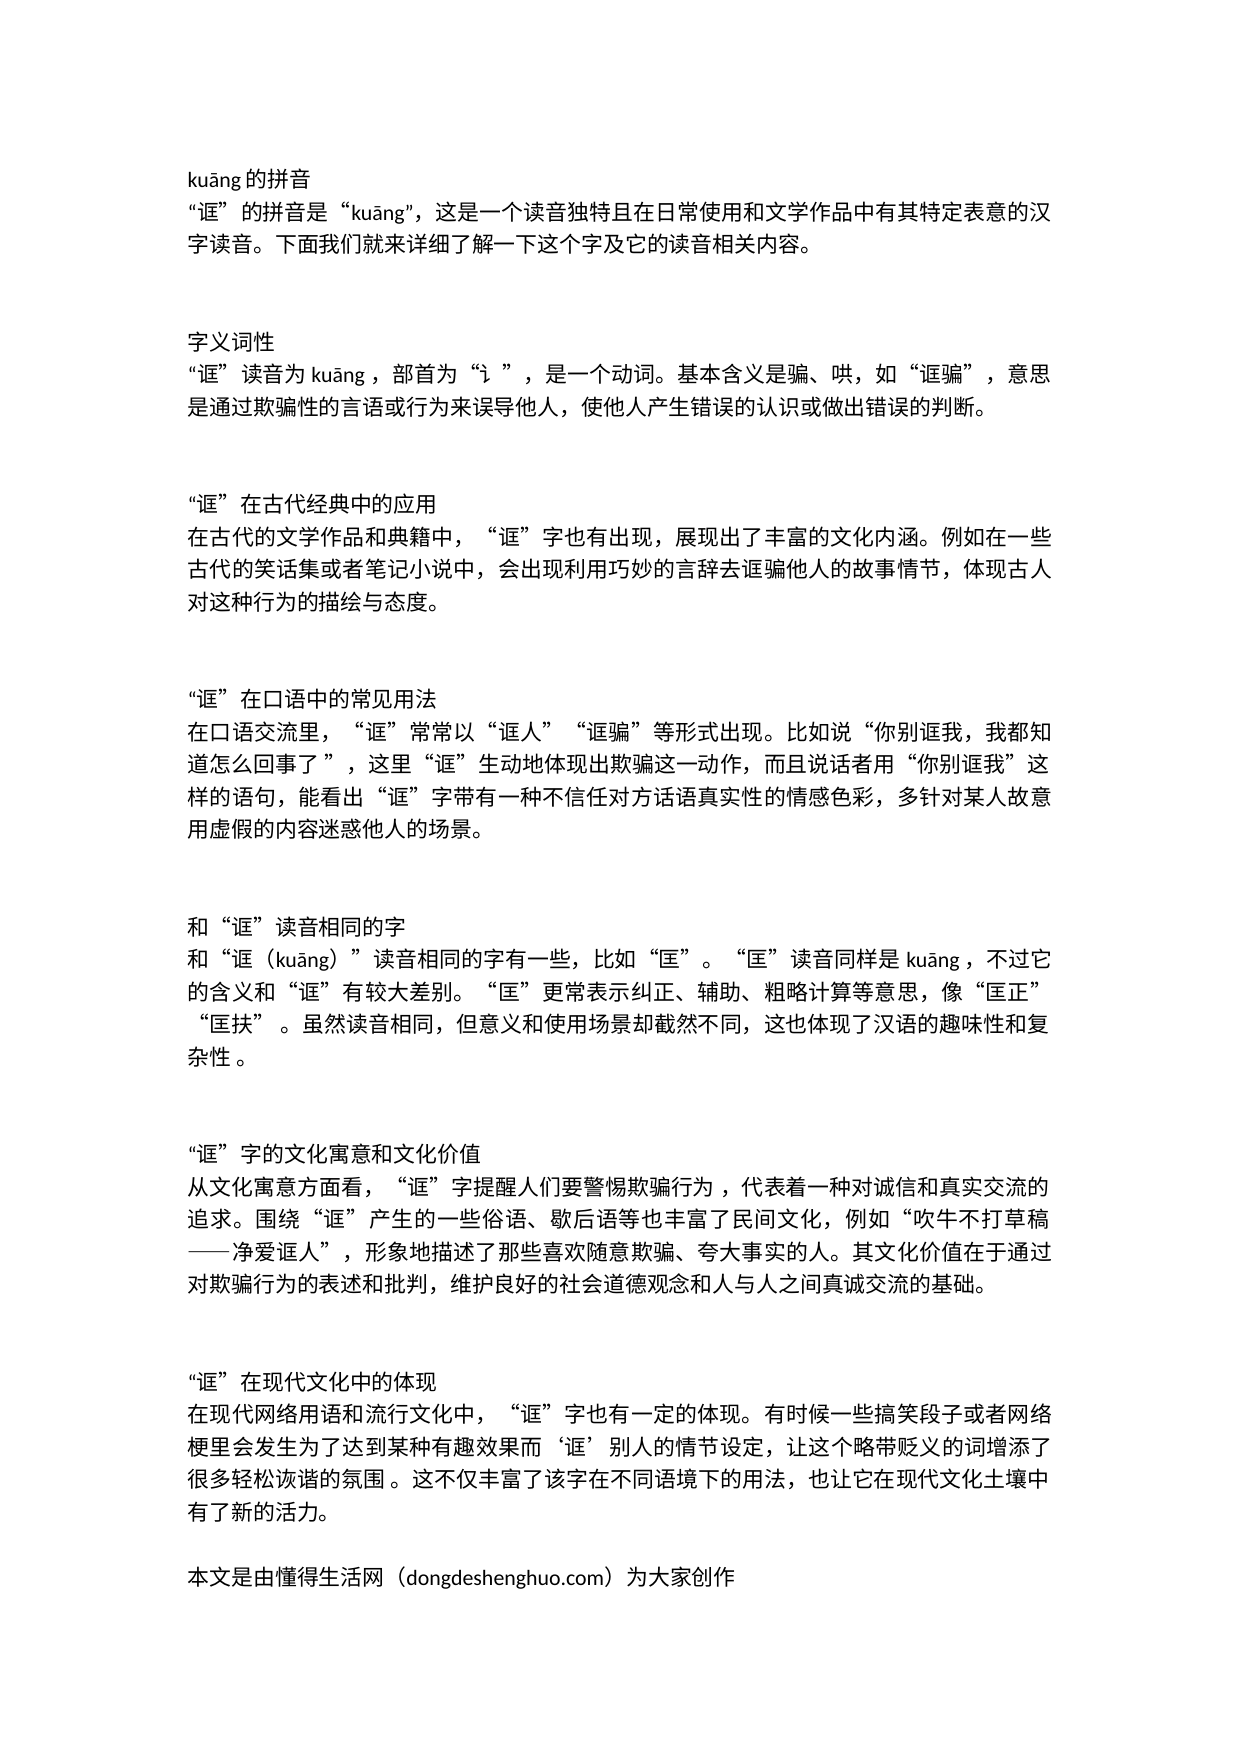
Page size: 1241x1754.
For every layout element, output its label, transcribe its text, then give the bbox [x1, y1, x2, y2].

text “诓”读音为kuāng ，部首为“讠”，是一个动词。基本含义是骗、哄，如“诓骗”，意思是通过欺骗性的言语或行为来误导他人，使他人产生错误的认识或做出错误的判断。 [187, 357, 1053, 422]
text 本文是由懂得生活网（dongdeshenghuo.com）为大家创作 [187, 1559, 1053, 1592]
text “诓”的拼音是“kuāng”，这是一个读音独特且在日常使用和文学作品中有其特定表意的汉字读音。下面我们就来详细了解一下这个字及它的读音相关内容。 [187, 194, 1053, 259]
text 在现代网络用语和流行文化中，“诓”字也有一定的体现。有时候一些搞笑段子或者网络梗里会发生为了达到某种有趣效果而‘诓’别人的情节设定，让这个略带贬义的词增添了很多轻松诙谐的氛围 。这不仅丰富了该字在不同语境下的用法，也让它在现代文化土壤中有了新的活力。 [187, 1397, 1053, 1527]
text 在口语交流里，“诓”常常以“诓人”“诓骗”等形式出现。比如说“你别诓我，我都知道怎么回事了 ”，这里“诓”生动地体现出欺骗这一动作，而且说话者用“你别诓我”这样的语句，能看出“诓”字带有一种不信任对方话语真实性的情感色彩，多针对某人故意用虚假的内容迷惑他人的场景。 [187, 714, 1053, 844]
text 字义词性 [187, 324, 1053, 357]
text “诓”在口语中的常见用法 [187, 682, 1053, 714]
text kuāng的拼音 [187, 162, 1053, 194]
text “诓”在古代经典中的应用 [187, 487, 1053, 519]
text 在古代的文学作品和典籍中，“诓”字也有出现，展现出了丰富的文化内涵。例如在一些古代的笑话集或者笔记小说中，会出现利用巧妙的言辞去诓骗他人的故事情节，体现古人对这种行为的描绘与态度。 [187, 519, 1053, 617]
text “诓”在现代文化中的体现 [187, 1364, 1053, 1397]
text 和“诓”读音相同的字 [187, 909, 1053, 942]
text “诓”字的文化寓意和文化价值 [187, 1137, 1053, 1169]
text 从文化寓意方面看，“诓”字提醒人们要警惕欺骗行为 ，代表着一种对诚信和真实交流的追求。围绕“诓”产生的一些俗语、歇后语等也丰富了民间文化，例如“吹牛不打草稿——净爱诓人”，形象地描述了那些喜欢随意欺骗、夸大事实的人。其文化价值在于通过对欺骗行为的表述和批判，维护良好的社会道德观念和人与人之间真诚交流的基础。 [187, 1169, 1053, 1299]
text 和“诓（kuāng）”读音相同的字有一些，比如“匡”。“匡”读音同样是kuāng ，不过它的含义和“诓”有较大差别。“匡”更常表示纠正、辅助、粗略计算等意思，像“匡正”“匡扶” 。虽然读音相同，但意义和使用场景却截然不同，这也体现了汉语的趣味性和复杂性 。 [187, 942, 1053, 1072]
